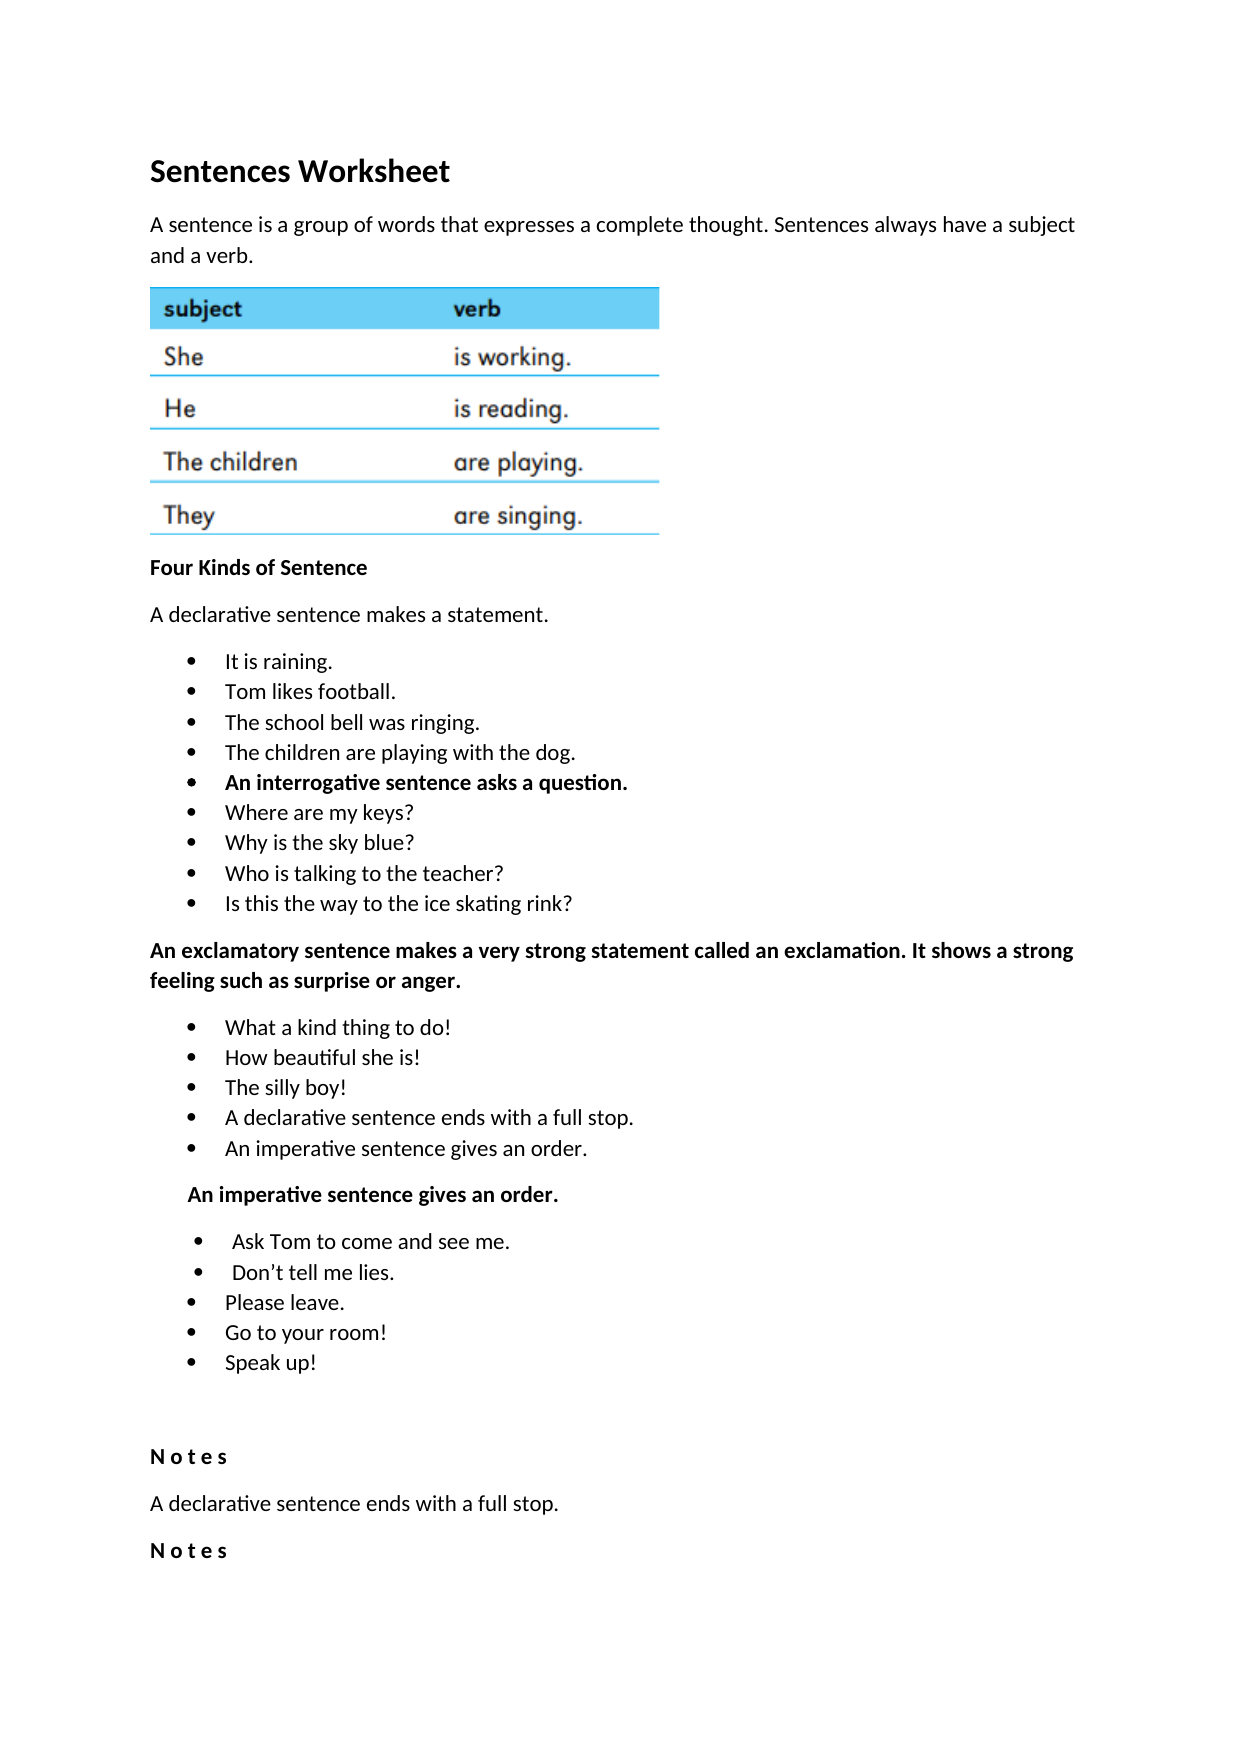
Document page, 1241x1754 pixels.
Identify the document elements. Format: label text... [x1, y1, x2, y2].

text An exclamatory sentence makes a very strong statement called an exclamation. It shows a strong feeling such as surprise or anger. [150, 936, 1090, 994]
list Speak up! [187, 1348, 1090, 1376]
list Go to your room! [187, 1318, 1090, 1346]
list Is this the way to the ice skating rink? [187, 889, 1090, 917]
list Don’t tell me lies. [194, 1258, 1090, 1286]
list Why is the sky blue? [187, 828, 1090, 856]
list The children are playing with the dog. [187, 738, 1090, 766]
list The silly boy! [187, 1073, 1090, 1101]
list The school bell was ringing. [187, 708, 1090, 736]
list What a kind thing to do! [187, 1013, 1090, 1041]
list Where are my keys? [187, 798, 1090, 826]
list A declarative sentence ends with a full stop. [187, 1103, 1090, 1131]
list An interrogative sentence asks a question. [187, 768, 1090, 796]
text An imperative sentence gives an order. [187, 1181, 1090, 1208]
text Sentences Worksheet [150, 150, 1090, 191]
list Who is talking to the teacher? [187, 859, 1090, 887]
list Ask Tom to come and see me. [194, 1227, 1090, 1255]
text A declarative sentence makes a statement. [150, 600, 1090, 628]
text A declarative sentence ends with a full stop. [150, 1489, 1090, 1517]
text Four Kinds of Sentence [150, 553, 1090, 581]
list How beautiful she is! [187, 1043, 1090, 1071]
picture [150, 289, 660, 535]
list Please leave. [187, 1288, 1090, 1316]
list An imperative sentence gives an order. [187, 1134, 1090, 1162]
list Tom likes football. [187, 677, 1090, 705]
text A sentence is a group of words that expresses a complete thought. Sentences always have a subject and a verb. [150, 211, 1090, 269]
list It is raining. [187, 647, 1090, 675]
text N o t e s [150, 1442, 1090, 1470]
text N o t e s [150, 1536, 1090, 1564]
